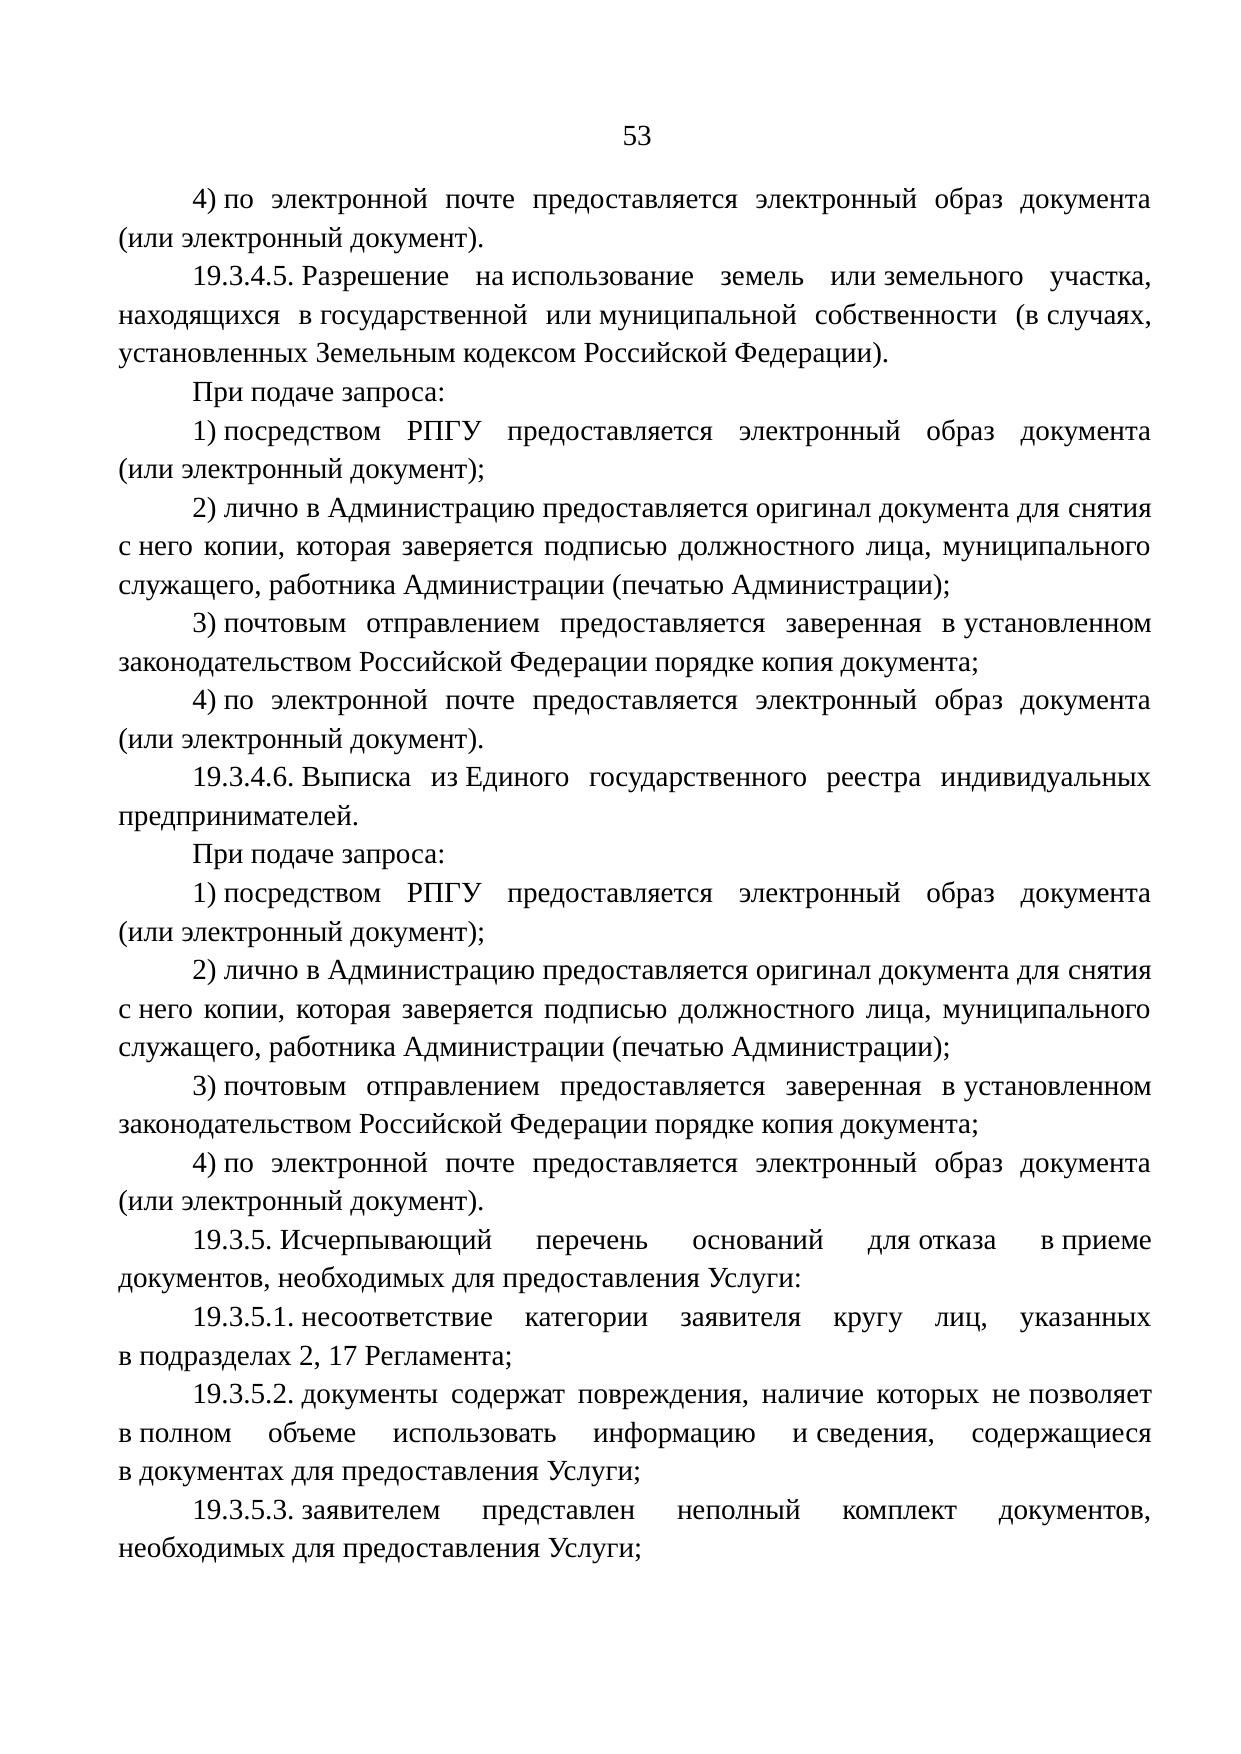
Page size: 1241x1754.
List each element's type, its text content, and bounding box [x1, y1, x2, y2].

text 19.3.5.3. заявителем представлен неполный комплект документов, необходимых для предоставления Услуги; [118, 1492, 1152, 1564]
text 19.3.5.2. документы содержат повреждения, наличие которых не позволяет в полном объеме использовать информацию и сведения, содержащиеся в документах для предоставления Услуги; [118, 1376, 1152, 1487]
text 4) по электронной почте предоставляется электронный образ документа (или электронный документ). [118, 181, 1152, 253]
text 4) по электронной почте предоставляется электронный образ документа (или электронный документ). [118, 1145, 1152, 1217]
text 1) посредством РПГУ предоставляется электронный образ документа (или электронный документ); [118, 413, 1152, 485]
text При подаче запроса: [118, 837, 1152, 870]
text 19.3.4.5. Разрешение на использование земель или земельного участка, находящихся в государственной или муниципальной собственности (в случаях, установленных Земельным кодексом Российской Федерации). [118, 258, 1152, 369]
text 4) по электронной почте предоставляется электронный образ документа (или электронный документ). [118, 682, 1152, 754]
text 1) посредством РПГУ предоставляется электронный образ документа (или электронный документ); [118, 875, 1152, 947]
text 19.3.5. Исчерпывающий перечень оснований для отказа в приеме документов, необходимых для предоставления Услуги: [118, 1222, 1152, 1294]
text 3) почтовым отправлением предоставляется заверенная в установленном законодательством Российской Федерации порядке копия документа; [118, 605, 1152, 677]
text 19.3.5.1. несоответствие категории заявителя кругу лиц, указанных в подразделах 2, 17 Регламента; [118, 1299, 1152, 1371]
text При подаче запроса: [118, 374, 1152, 408]
text 3) почтовым отправлением предоставляется заверенная в установленном законодательством Российской Федерации порядке копия документа; [118, 1068, 1152, 1140]
text 19.3.4.6. Выписка из Единого государственного реестра индивидуальных предпринимателей. [118, 759, 1152, 832]
